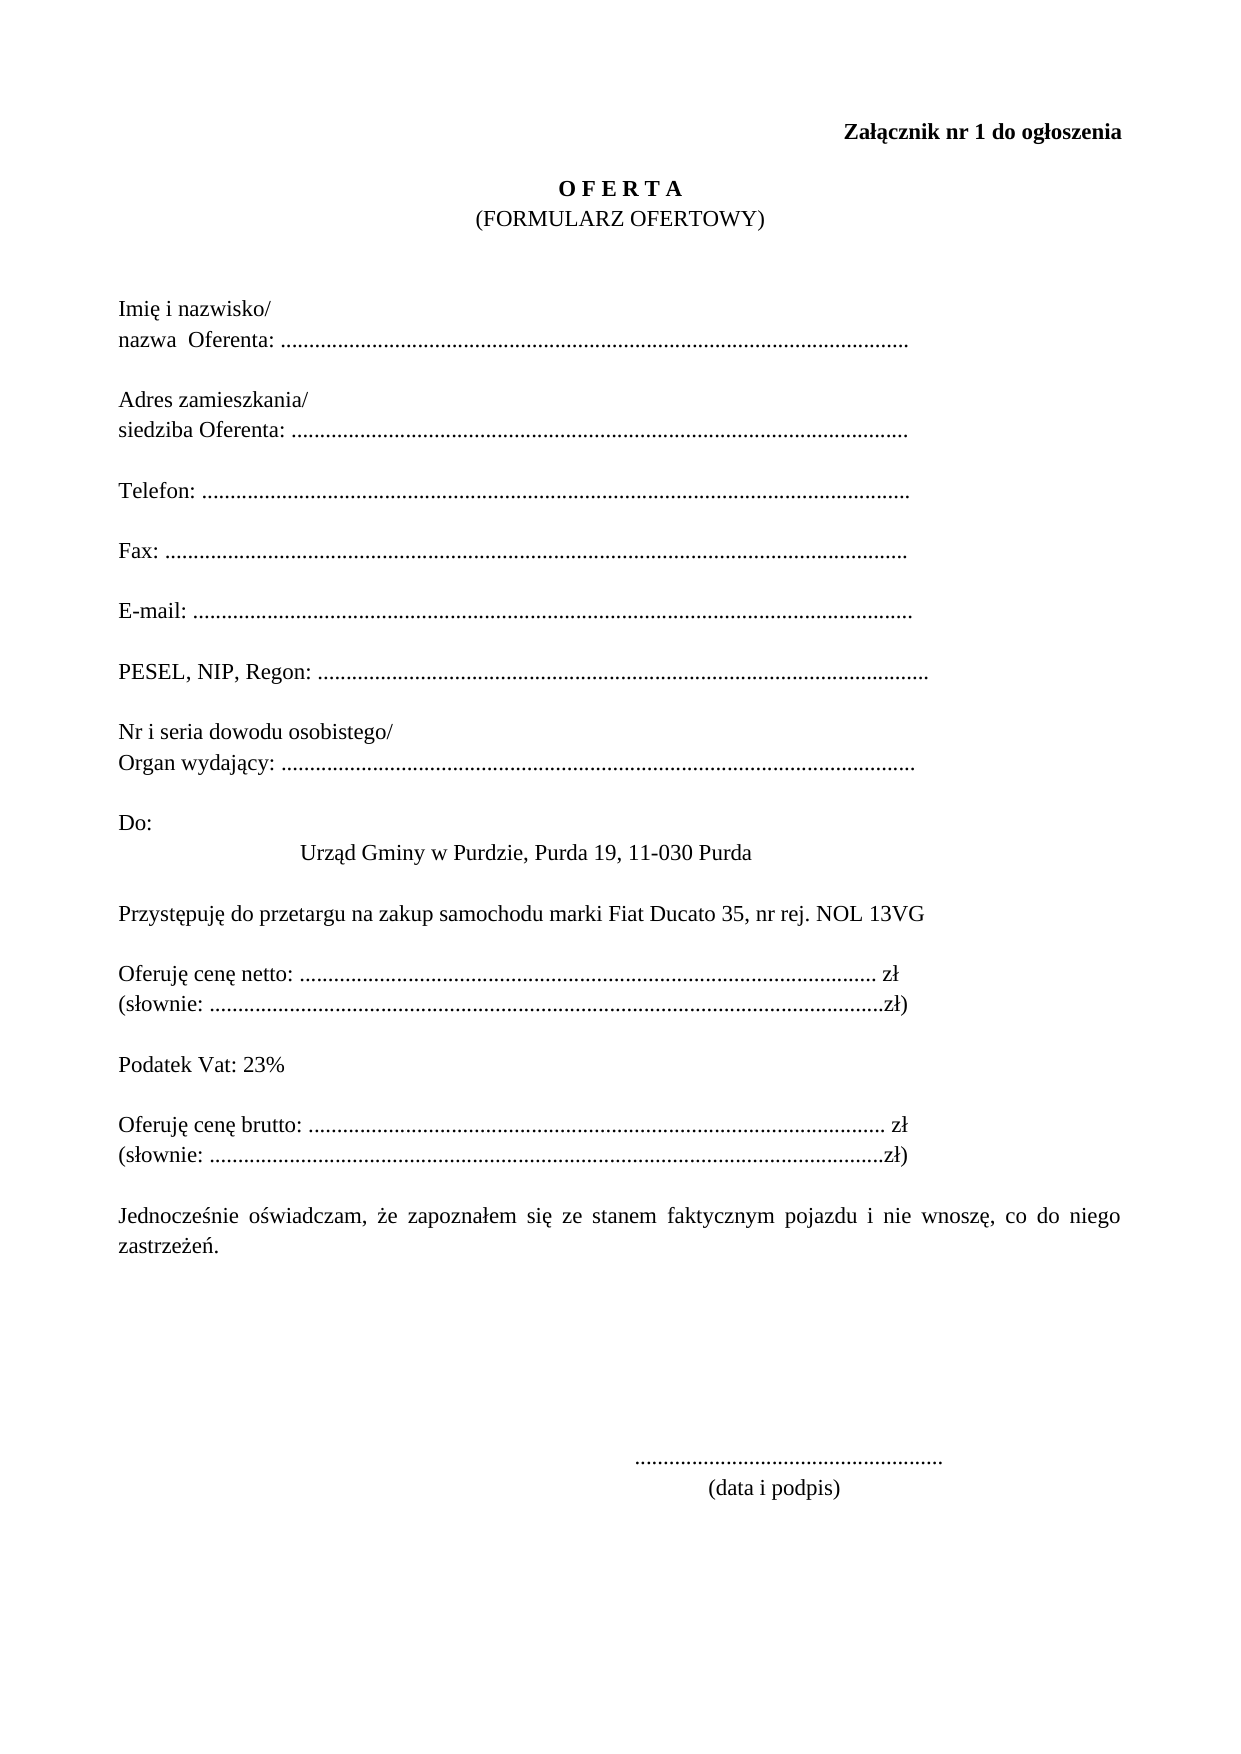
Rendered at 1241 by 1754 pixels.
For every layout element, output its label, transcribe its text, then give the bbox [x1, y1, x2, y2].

text Organ wydający: ............................................................................................................... [118, 749, 1122, 775]
text (słownie: ......................................................................................................................zł) [118, 990, 1122, 1017]
text E-mail: .............................................................................................................................. [118, 598, 1122, 624]
text (data i podpis) [118, 1474, 1122, 1500]
text Imię i nazwisko/ [118, 296, 1122, 322]
text Nr i seria dowodu osobistego/ [118, 718, 1122, 745]
text O F E R T A [118, 175, 1122, 201]
text (FORMULARZ OFERTOWY) [118, 205, 1122, 231]
text Załącznik nr 1 do ogłoszenia [118, 118, 1122, 144]
text Przystępuję do przetargu na zakup samochodu marki Fiat Ducato 35, nr rej. NOL 13VG [118, 900, 1122, 926]
text Oferuję cenę netto: ..................................................................................................... zł [118, 960, 1122, 986]
text Do: [118, 809, 1122, 835]
text Podatek Vat: 23% [118, 1051, 1122, 1077]
text Adres zamieszkania/ [118, 386, 1122, 412]
text Oferuję cenę brutto: ..................................................................................................... zł [118, 1111, 1122, 1137]
text Urząd Gminy w Purdzie, Purda 19, 11-030 Purda [118, 839, 1122, 866]
text nazwa Oferenta: .............................................................................................................. [118, 326, 1122, 352]
text (słownie: ......................................................................................................................zł) [118, 1141, 1122, 1168]
text siedziba Oferenta: ............................................................................................................ [118, 416, 1122, 443]
text Fax: .................................................................................................................................. [118, 537, 1122, 563]
text ...................................................... [118, 1443, 1122, 1470]
text Jednocześnie oświadczam, że zapoznałem się ze stanem faktycznym pojazdu i nie wnoszę, co do niego zastrzeżeń. [118, 1202, 1122, 1258]
text PESEL, NIP, Regon: ........................................................................................................... [118, 658, 1122, 684]
text Telefon: ............................................................................................................................ [118, 477, 1122, 503]
